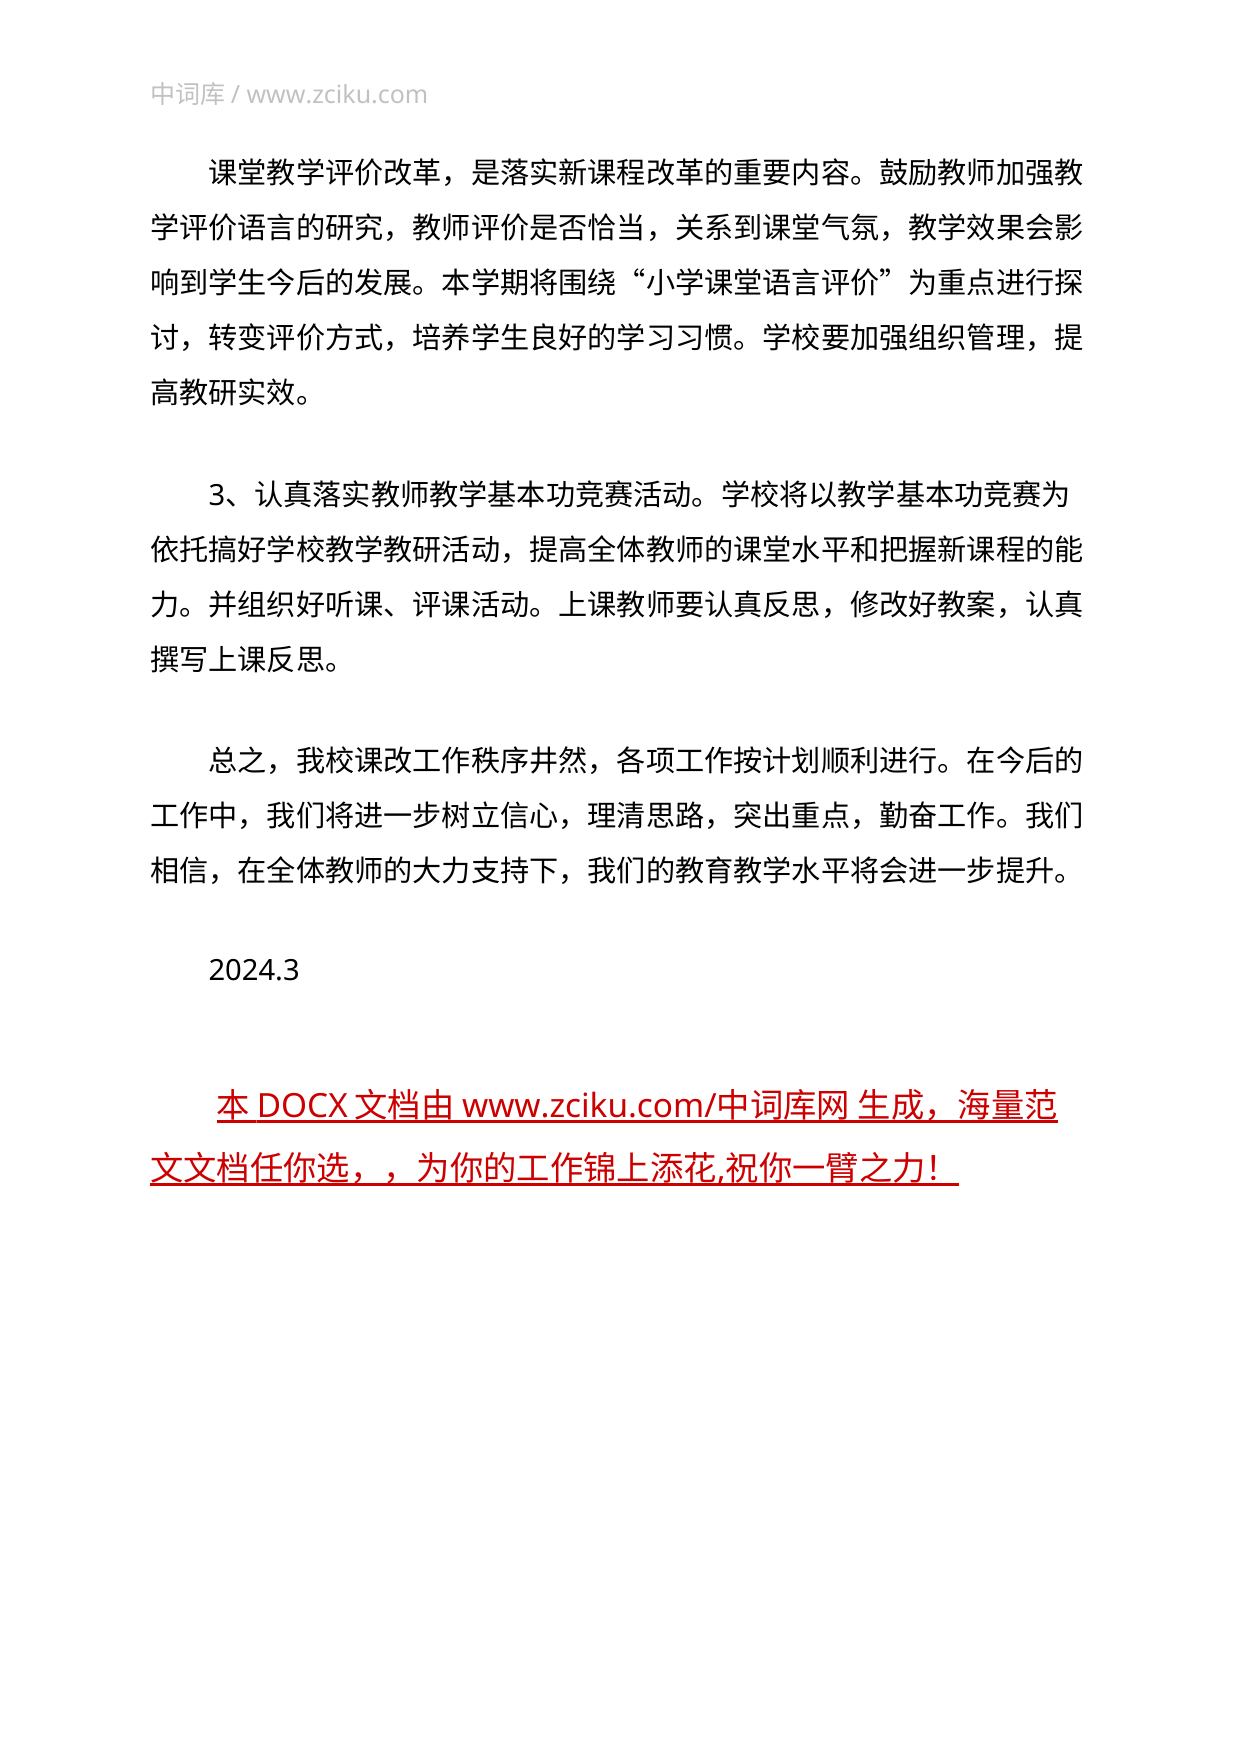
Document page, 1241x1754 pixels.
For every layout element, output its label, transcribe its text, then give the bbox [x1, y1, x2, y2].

text 3、认真落实教师教学基本功竞赛活动。学校将以教学基本功竞赛为依托搞好学校教学教研活动，提高全体教师的课堂水平和把握新课程的能力。并组织好听课、评课活动。上课教师要认真反思，修改好教案，认真撰写上课反思。 [150, 471, 1090, 678]
text 课堂教学评价改革，是落实新课程改革的重要内容。鼓励教师加强教学评价语言的研究，教师评价是否恰当，关系到课堂气氛，教学效果会影响到学生今后的发展。本学期将围绕“小学课堂语言评价”为重点进行探讨，转变评价方式，培养学生良好的学习习惯。学校要加强组织管理，提高教研实效。 [150, 150, 1090, 412]
text 本DOCX文档由 www.zciku.com/中词库网 生成，海量范文文档任你选，，为你的工作锦上添花,祝你一臂之力！ [150, 1079, 1090, 1190]
text 2024.3 [150, 949, 1090, 989]
text 总之，我校课改工作秩序井然，各项工作按计划顺利进行。在今后的工作中，我们将进一步树立信心，理清思路，突出重点，勤奋工作。我们相信，在全体教师的大力支持下，我们的教育教学水平将会进一步提升。 [150, 738, 1090, 890]
